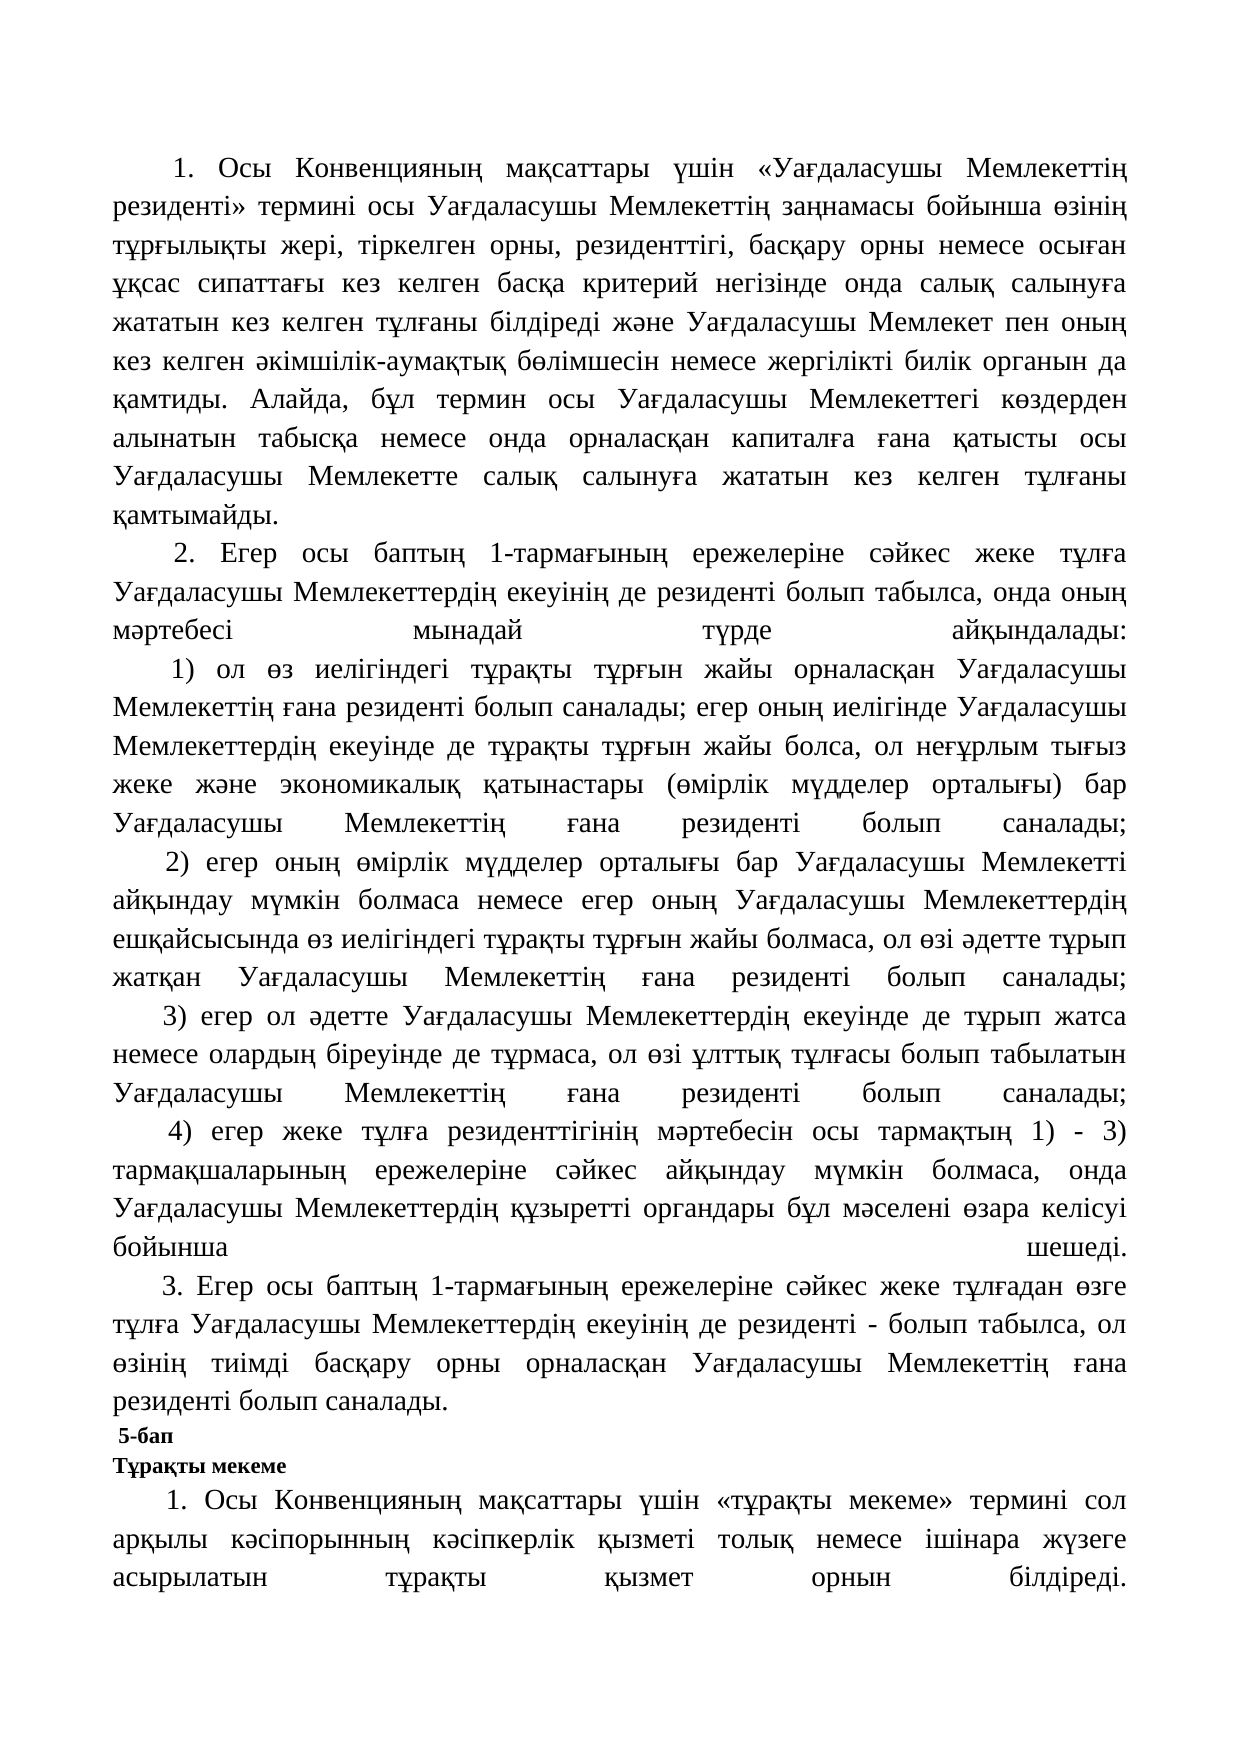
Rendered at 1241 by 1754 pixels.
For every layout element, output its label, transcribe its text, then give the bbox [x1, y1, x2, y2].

text 1. Осы Конвенцияның мақсаттары үшін «Уағдаласушы Мемлекеттің резиденті» термині осы Уағдаласушы Мемлекеттің заңнамасы бойынша өзінің тұрғылықты жері, тіркелген орны, резиденттігі, басқару орны немесе осыған ұқсас сипаттағы кез келген басқа критерий негізінде онда салық салынуға жататын кез келген тұлғаны білдіреді және Уағдаласушы Мемлекет пен оның кез келген әкімшілік-аумақтық бөлімшесін немесе жергілікті билік органын да қамтиды. Алайда, бұл термин осы Уағдаласушы Мемлекеттегі көздерден алынатын табысқа немесе онда орналасқан капиталға ғана қатысты осы Уағдаласушы Мемлекетте салық салынуға жататын кез келген тұлғаны қамтымайды. 2. Егер осы баптың 1-тармағының ережелеріне сәйкес жеке тұлға Уағдаласушы Мемлекеттердің екеуінің де резиденті болып табылса, онда оның мәртебесі мынадай түрде айқындалады: 1) ол өз иелігіндегі тұрақты тұрғын жайы орналасқан Уағдаласушы Мемлекеттің ғана резиденті болып саналады; егер оның иелігінде Уағдаласушы Мемлекеттердің екеуінде де тұрақты тұрғын жайы болса, ол неғұрлым тығыз жеке және экономикалық қатынастары (өмірлік мүдделер орталығы) бар Уағдаласушы Мемлекеттің ғана резиденті болып саналады; 2) егер оның өмірлік мүдделер орталығы бар Уағдаласушы Мемлекетті айқындау мүмкін болмаса немесе егер оның Уағдаласушы Мемлекеттердің ешқайсысында өз иелігіндегі тұрақты тұрғын жайы болмаса, ол өзі әдетте тұрып жатқан Уағдаласушы Мемлекеттің ғана резиденті болып саналады; 3) егер ол әдетте Уағдаласушы Мемлекеттердің екеуінде де тұрып жатса немесе олардың біреуінде де тұрмаса, ол өзі ұлттық тұлғасы болып табылатын Уағдаласушы Мемлекеттің ғана резиденті болып саналады; 4) егер жеке тұлға резиденттігінің мәртебесін осы тармақтың 1) - 3) тармақшаларының ережелеріне сәйкес айқындау мүмкін болмаса, онда Уағдаласушы Мемлекеттердің құзыретті органдары бұл мәселені өзара келісуі бойынша шешеді. 3. Егер осы баптың 1-тармағының ережелеріне сәйкес жеке тұлғадан өзге тұлға Уағдаласушы Мемлекеттердің екеуінің де резиденті - болып табылса, ол өзінің тиімді басқару орны орналасқан Уағдаласушы Мемлекеттің ғана резиденті болып саналады. [112, 150, 1128, 1417]
text 5-бап Тұрақты мекеме [112, 1422, 1128, 1478]
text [112, 1482, 1128, 1593]
